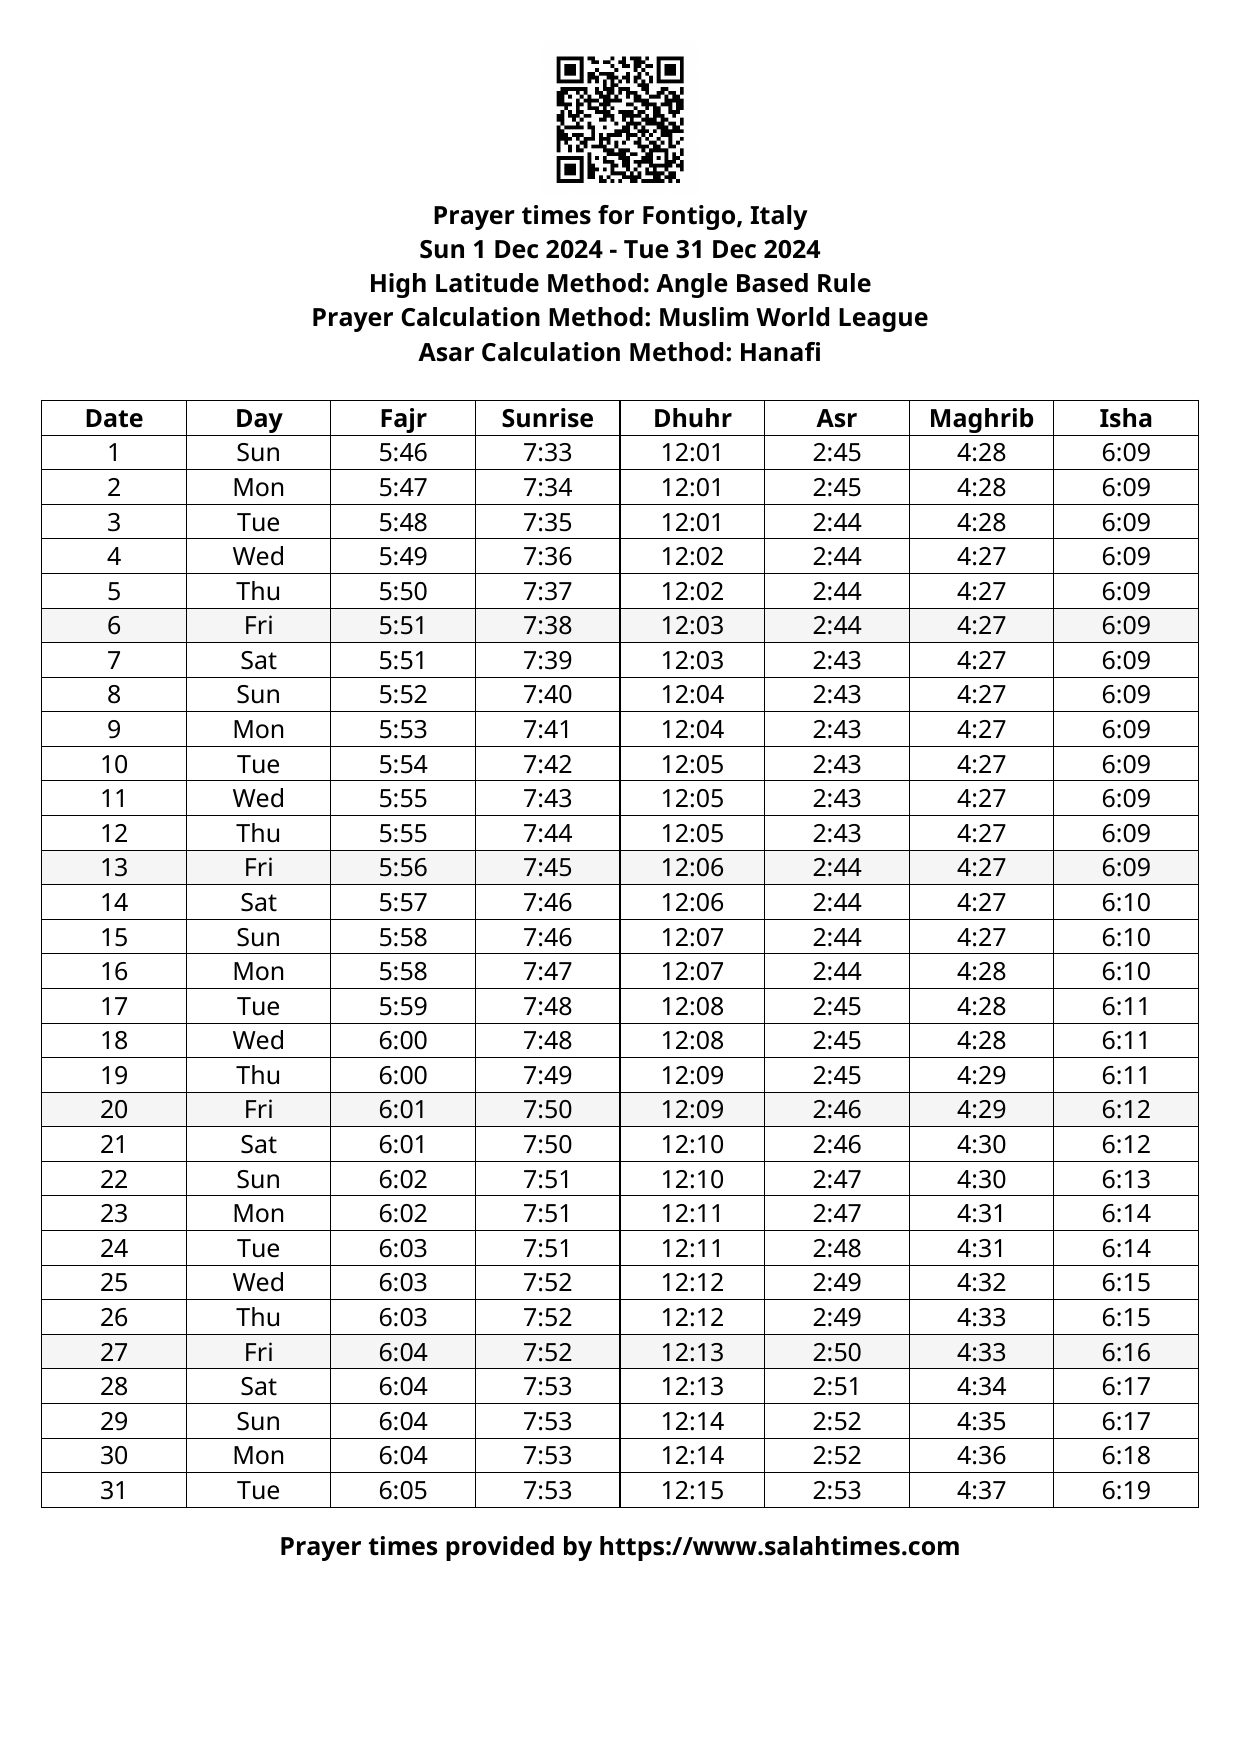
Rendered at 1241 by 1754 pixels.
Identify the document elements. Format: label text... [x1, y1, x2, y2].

table_cell 12:13 [621, 1335, 764, 1368]
table_cell 6:14 [1054, 1196, 1198, 1230]
table_cell 6:15 [1054, 1300, 1198, 1334]
table_cell 2:44 [765, 505, 909, 538]
table_cell 12:08 [621, 1024, 764, 1057]
table_header Maghrib [910, 401, 1053, 434]
table_cell 6:17 [1054, 1369, 1198, 1403]
table_cell 6:09 [1054, 470, 1198, 504]
table_cell 2:47 [765, 1162, 909, 1195]
table_cell 4:27 [910, 816, 1053, 849]
table_cell 2:49 [765, 1300, 909, 1334]
table_cell 2:43 [765, 712, 909, 746]
table_cell 7:48 [476, 989, 619, 1022]
table_cell 6:11 [1054, 989, 1198, 1022]
table_header Asr [765, 401, 909, 434]
table_cell 7 [42, 643, 186, 677]
table_cell Thu [187, 816, 330, 849]
table_cell 4:27 [910, 747, 1053, 780]
table_cell 12:01 [621, 436, 764, 469]
picture [542, 41, 699, 198]
table_cell 4:36 [910, 1439, 1053, 1472]
table_cell 5:51 [331, 609, 475, 642]
table_cell 4:29 [910, 1058, 1053, 1092]
table_cell 12:05 [621, 781, 764, 815]
table_cell 6:03 [331, 1231, 475, 1264]
table_cell 8 [42, 678, 186, 711]
table_cell 2:44 [765, 920, 909, 953]
table_cell 2:50 [765, 1335, 909, 1368]
table_cell 2:45 [765, 1024, 909, 1057]
table_cell 4:28 [910, 505, 1053, 538]
table_cell Mon [187, 1439, 330, 1472]
table_cell 4:31 [910, 1196, 1053, 1230]
table_cell 12:06 [621, 885, 764, 919]
table_cell Tue [187, 747, 330, 780]
table_cell 6:09 [1054, 851, 1198, 884]
table_cell 2:51 [765, 1369, 909, 1403]
table_header Dhuhr [621, 401, 764, 434]
table_cell 5:50 [331, 574, 475, 607]
table_cell 6:09 [1054, 747, 1198, 780]
table_cell 16 [42, 954, 186, 988]
table_cell 2:43 [765, 643, 909, 677]
text Prayer times for Fontigo, Italy [42, 198, 1198, 232]
table_header Isha [1054, 401, 1198, 434]
table_cell 7:51 [476, 1196, 619, 1230]
table_cell 6:12 [1054, 1127, 1198, 1161]
table_cell 6:15 [1054, 1266, 1198, 1299]
table_cell 31 [42, 1473, 186, 1507]
table_cell Sat [187, 1127, 330, 1161]
table_cell 12:03 [621, 643, 764, 677]
table_cell 12:14 [621, 1439, 764, 1472]
table_cell 6:09 [1054, 505, 1198, 538]
table_cell 7:52 [476, 1300, 619, 1334]
table_cell 22 [42, 1162, 186, 1195]
table_cell 6:11 [1054, 1058, 1198, 1092]
table_cell 7:39 [476, 643, 619, 677]
table_cell Fri [187, 851, 330, 884]
table_cell Wed [187, 1024, 330, 1057]
table_cell 28 [42, 1369, 186, 1403]
table_cell 7:53 [476, 1439, 619, 1472]
table_cell 2:46 [765, 1093, 909, 1126]
table_cell 12 [42, 816, 186, 849]
table_cell 4:33 [910, 1300, 1053, 1334]
text Prayer times provided by https://www.salahtimes.com [42, 1528, 1198, 1563]
table_cell 2:44 [765, 609, 909, 642]
table_cell Mon [187, 712, 330, 746]
table_cell 5:57 [331, 885, 475, 919]
table_cell 26 [42, 1300, 186, 1334]
table_cell Sun [187, 920, 330, 953]
table_cell 5:58 [331, 954, 475, 988]
table_cell 12:09 [621, 1058, 764, 1092]
table_cell 7:51 [476, 1231, 619, 1264]
table_cell Wed [187, 539, 330, 573]
table_cell 7:52 [476, 1335, 619, 1368]
table_cell 7:46 [476, 885, 619, 919]
table_cell Sun [187, 436, 330, 469]
table_cell 6:09 [1054, 712, 1198, 746]
table_cell 1 [42, 436, 186, 469]
table_cell 4:27 [910, 712, 1053, 746]
table_cell 2:44 [765, 574, 909, 607]
table_cell Tue [187, 1473, 330, 1507]
table_cell 12:04 [621, 712, 764, 746]
table_cell 11 [42, 781, 186, 815]
table_cell 7:48 [476, 1024, 619, 1057]
table_cell 4:27 [910, 885, 1053, 919]
table_cell 6:00 [331, 1024, 475, 1057]
table_header Date [42, 401, 186, 434]
table_cell 4:28 [910, 436, 1053, 469]
table_cell 2:43 [765, 781, 909, 815]
table_cell 4:33 [910, 1335, 1053, 1368]
table_cell 2:46 [765, 1127, 909, 1161]
table_cell Wed [187, 781, 330, 815]
table_cell 12:06 [621, 851, 764, 884]
table_cell 7:35 [476, 505, 619, 538]
table_cell Thu [187, 1058, 330, 1092]
text Prayer Calculation Method: Muslim World League [42, 300, 1198, 334]
table_cell 2:45 [765, 470, 909, 504]
table_cell 4:28 [910, 989, 1053, 1022]
table_cell 12:05 [621, 816, 764, 849]
table_cell 9 [42, 712, 186, 746]
table_cell Sun [187, 678, 330, 711]
table_cell 6:03 [331, 1266, 475, 1299]
table_cell 19 [42, 1058, 186, 1092]
table_cell 6:10 [1054, 885, 1198, 919]
table_cell 20 [42, 1093, 186, 1126]
table_cell 14 [42, 885, 186, 919]
table_cell 2:45 [765, 1058, 909, 1092]
table_cell 12:14 [621, 1404, 764, 1437]
table_cell 12:03 [621, 609, 764, 642]
table_cell 4:27 [910, 574, 1053, 607]
table_cell 29 [42, 1404, 186, 1437]
table_cell 7:52 [476, 1266, 619, 1299]
table_cell 2:44 [765, 851, 909, 884]
table_cell 12:12 [621, 1300, 764, 1334]
table_cell 7:36 [476, 539, 619, 573]
table_cell 4:27 [910, 920, 1053, 953]
table_cell 23 [42, 1196, 186, 1230]
table_cell 6:12 [1054, 1093, 1198, 1126]
table_cell 5:52 [331, 678, 475, 711]
table_cell 2:44 [765, 539, 909, 573]
table_cell 7:53 [476, 1369, 619, 1403]
table_cell Sat [187, 1369, 330, 1403]
table_header Sunrise [476, 401, 619, 434]
table_cell 6:09 [1054, 539, 1198, 573]
table_cell 7:50 [476, 1093, 619, 1126]
table_cell 6:04 [331, 1404, 475, 1437]
table_cell 5:56 [331, 851, 475, 884]
table_cell 6:11 [1054, 1024, 1198, 1057]
table_cell 4:31 [910, 1231, 1053, 1264]
table_cell 12:02 [621, 539, 764, 573]
table_cell 6:04 [331, 1335, 475, 1368]
table_cell 10 [42, 747, 186, 780]
table_cell 4:27 [910, 609, 1053, 642]
table_cell 5:46 [331, 436, 475, 469]
table_cell 6:09 [1054, 609, 1198, 642]
table_cell 4:32 [910, 1266, 1053, 1299]
table_cell 6:09 [1054, 643, 1198, 677]
table_cell 2:53 [765, 1473, 909, 1507]
table_cell 4:30 [910, 1127, 1053, 1161]
table_cell 6:01 [331, 1127, 475, 1161]
table_cell 7:53 [476, 1404, 619, 1437]
table_cell 7:40 [476, 678, 619, 711]
table_cell 18 [42, 1024, 186, 1057]
table_cell 12:08 [621, 989, 764, 1022]
table_cell 2:52 [765, 1439, 909, 1472]
table_cell 2:45 [765, 989, 909, 1022]
table_cell 5:47 [331, 470, 475, 504]
table_cell Sun [187, 1162, 330, 1195]
table_cell 2:52 [765, 1404, 909, 1437]
table_cell 7:37 [476, 574, 619, 607]
table_cell 2 [42, 470, 186, 504]
table_cell 6:02 [331, 1162, 475, 1195]
table_cell 6:01 [331, 1093, 475, 1126]
table_cell 6:09 [1054, 781, 1198, 815]
table_cell 4:37 [910, 1473, 1053, 1507]
table_cell 5:48 [331, 505, 475, 538]
table_cell 4:35 [910, 1404, 1053, 1437]
table_cell 4:28 [910, 470, 1053, 504]
table_cell 2:43 [765, 678, 909, 711]
table_cell Tue [187, 989, 330, 1022]
table_cell 24 [42, 1231, 186, 1264]
table_cell 5:55 [331, 816, 475, 849]
table_cell 4:27 [910, 851, 1053, 884]
table_cell 7:41 [476, 712, 619, 746]
table_cell 6:18 [1054, 1439, 1198, 1472]
table_cell 12:10 [621, 1162, 764, 1195]
table_cell 5:53 [331, 712, 475, 746]
table_cell Sat [187, 643, 330, 677]
table_cell 12:07 [621, 920, 764, 953]
table_cell 12:04 [621, 678, 764, 711]
table_cell 7:47 [476, 954, 619, 988]
table_cell 7:44 [476, 816, 619, 849]
table_cell 6:17 [1054, 1404, 1198, 1437]
table_cell 7:42 [476, 747, 619, 780]
table_cell 5:55 [331, 781, 475, 815]
table_cell 12:09 [621, 1093, 764, 1126]
table_cell 7:33 [476, 436, 619, 469]
table_cell Thu [187, 1300, 330, 1334]
table_cell 6 [42, 609, 186, 642]
table_cell 27 [42, 1335, 186, 1368]
table_cell 5:59 [331, 989, 475, 1022]
table_cell 2:43 [765, 816, 909, 849]
table_cell 2:43 [765, 747, 909, 780]
table_cell 6:09 [1054, 436, 1198, 469]
table_cell 6:09 [1054, 678, 1198, 711]
table_cell 7:51 [476, 1162, 619, 1195]
table_cell 4:28 [910, 1024, 1053, 1057]
table_cell 6:14 [1054, 1231, 1198, 1264]
table_cell 6:10 [1054, 920, 1198, 953]
table_cell 12:10 [621, 1127, 764, 1161]
text High Latitude Method: Angle Based Rule [42, 266, 1198, 300]
table_cell 2:47 [765, 1196, 909, 1230]
table_cell 5:51 [331, 643, 475, 677]
table_cell 15 [42, 920, 186, 953]
table_cell 4:28 [910, 954, 1053, 988]
table_cell 5:58 [331, 920, 475, 953]
table_cell Tue [187, 1231, 330, 1264]
table_cell 12:01 [621, 505, 764, 538]
table_cell 6:04 [331, 1369, 475, 1403]
table_cell 2:44 [765, 954, 909, 988]
table_cell 6:03 [331, 1300, 475, 1334]
table_cell 21 [42, 1127, 186, 1161]
table_cell Tue [187, 505, 330, 538]
table_cell 30 [42, 1439, 186, 1472]
table_cell 7:34 [476, 470, 619, 504]
text Asar Calculation Method: Hanafi [42, 334, 1198, 368]
table_cell 12:15 [621, 1473, 764, 1507]
table_cell 2:44 [765, 885, 909, 919]
table_cell 7:50 [476, 1127, 619, 1161]
table_cell 6:05 [331, 1473, 475, 1507]
table_cell 4:27 [910, 643, 1053, 677]
table_cell 13 [42, 851, 186, 884]
table_cell 5:54 [331, 747, 475, 780]
text Sun 1 Dec 2024 - Tue 31 Dec 2024 [42, 232, 1198, 266]
table_cell 7:38 [476, 609, 619, 642]
table_cell Thu [187, 574, 330, 607]
table_cell Fri [187, 1093, 330, 1126]
table_cell 12:07 [621, 954, 764, 988]
table_cell 6:02 [331, 1196, 475, 1230]
table_cell 6:09 [1054, 574, 1198, 607]
table_cell 4:29 [910, 1093, 1053, 1126]
table_cell Sun [187, 1404, 330, 1437]
table_header Day [187, 401, 330, 434]
table_cell 12:12 [621, 1266, 764, 1299]
table_cell 17 [42, 989, 186, 1022]
table_cell 12:01 [621, 470, 764, 504]
table_cell 12:02 [621, 574, 764, 607]
table_cell 7:43 [476, 781, 619, 815]
table_cell 4:27 [910, 539, 1053, 573]
table_cell 4:27 [910, 781, 1053, 815]
table_cell 6:09 [1054, 816, 1198, 849]
table_cell Wed [187, 1266, 330, 1299]
table_cell Fri [187, 609, 330, 642]
table_cell 3 [42, 505, 186, 538]
table_cell 6:13 [1054, 1162, 1198, 1195]
table_cell Mon [187, 470, 330, 504]
table_cell 7:45 [476, 851, 619, 884]
table_cell 7:53 [476, 1473, 619, 1507]
table_cell Fri [187, 1335, 330, 1368]
table_cell 4:30 [910, 1162, 1053, 1195]
table_cell 7:49 [476, 1058, 619, 1092]
table_cell 7:46 [476, 920, 619, 953]
table_cell 2:49 [765, 1266, 909, 1299]
table_cell 12:11 [621, 1231, 764, 1264]
table_cell 4:34 [910, 1369, 1053, 1403]
table_cell 12:05 [621, 747, 764, 780]
table_cell 2:45 [765, 436, 909, 469]
table_cell 4 [42, 539, 186, 573]
table_cell Mon [187, 954, 330, 988]
table_cell Mon [187, 1196, 330, 1230]
table_cell 6:16 [1054, 1335, 1198, 1368]
table_cell 4:27 [910, 678, 1053, 711]
table_cell 12:11 [621, 1196, 764, 1230]
table_cell 25 [42, 1266, 186, 1299]
table_header Fajr [331, 401, 475, 434]
table_cell 6:04 [331, 1439, 475, 1472]
table_cell 6:19 [1054, 1473, 1198, 1507]
table_cell 12:13 [621, 1369, 764, 1403]
table_cell 6:00 [331, 1058, 475, 1092]
table_cell 6:10 [1054, 954, 1198, 988]
table_cell 5 [42, 574, 186, 607]
table_cell 2:48 [765, 1231, 909, 1264]
table_cell Sat [187, 885, 330, 919]
table_cell 5:49 [331, 539, 475, 573]
